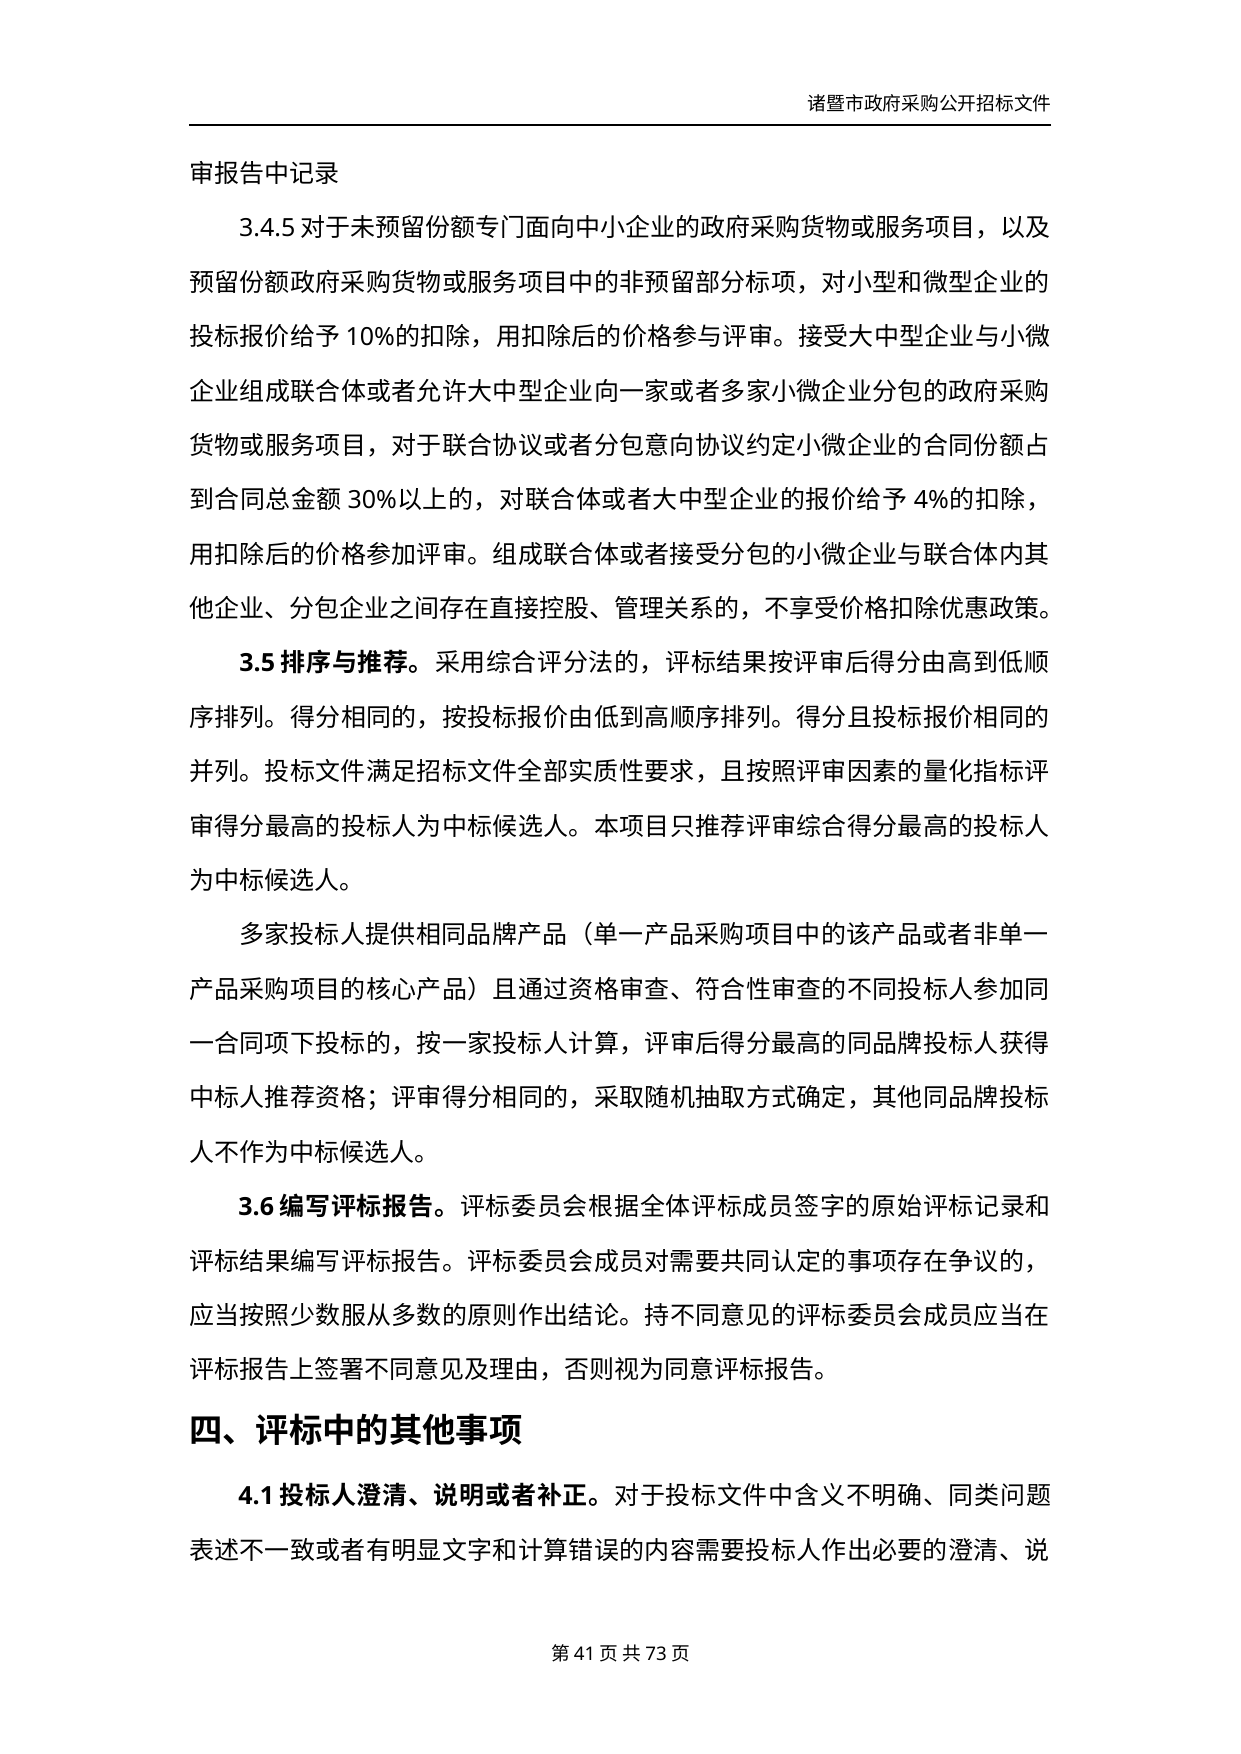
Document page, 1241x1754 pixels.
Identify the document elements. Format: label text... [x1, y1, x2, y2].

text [189, 1476, 1051, 1566]
text 四、评标中的其他事项 [189, 1404, 1051, 1452]
text 3.5排序与推荐。采用综合评分法的，评标结果按评审后得分由高到低顺序排列。得分相同的，按投标报价由低到高顺序排列。得分且投标报价相同的并列。投标文件满足招标文件全部实质性要求，且按照评审因素的量化指标评审得分最高的投标人为中标候选人。本项目只推荐评审综合得分最高的投标人为中标候选人。 [189, 643, 1051, 897]
text 多家投标人提供相同品牌产品（单一产品采购项目中的该产品或者非单一产品采购项目的核心产品）且通过资格审查、符合性审查的不同投标人参加同一合同项下投标的，按一家投标人计算，评审后得分最高的同品牌投标人获得中标人推荐资格；评审得分相同的，采取随机抽取方式确定，其他同品牌投标人不作为中标候选人。 [189, 915, 1051, 1168]
text 3.4.5对于未预留份额专门面向中小企业的政府采购货物或服务项目，以及预留份额政府采购货物或服务项目中的非预留部分标项，对小型和微型企业的投标报价给予10%的扣除，用扣除后的价格参与评审。接受大中型企业与小微企业组成联合体或者允许大中型企业向一家或者多家小微企业分包的政府采购货物或服务项目，对于联合协议或者分包意向协议约定小微企业的合同份额占到合同总金额30%以上的，对联合体或者大中型企业的报价给予4%的扣除，用扣除后的价格参加评审。组成联合体或者接受分包的小微企业与联合体内其他企业、分包企业之间存在直接控股、管理关系的，不享受价格扣除优惠政策。 [189, 208, 1051, 625]
text 3.6编写评标报告。评标委员会根据全体评标成员签字的原始评标记录和评标结果编写评标报告。评标委员会成员对需要共同认定的事项存在争议的，应当按照少数服从多数的原则作出结论。持不同意见的评标委员会成员应当在评标报告上签署不同意见及理由，否则视为同意评标报告。 [189, 1187, 1051, 1386]
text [189, 153, 1051, 190]
